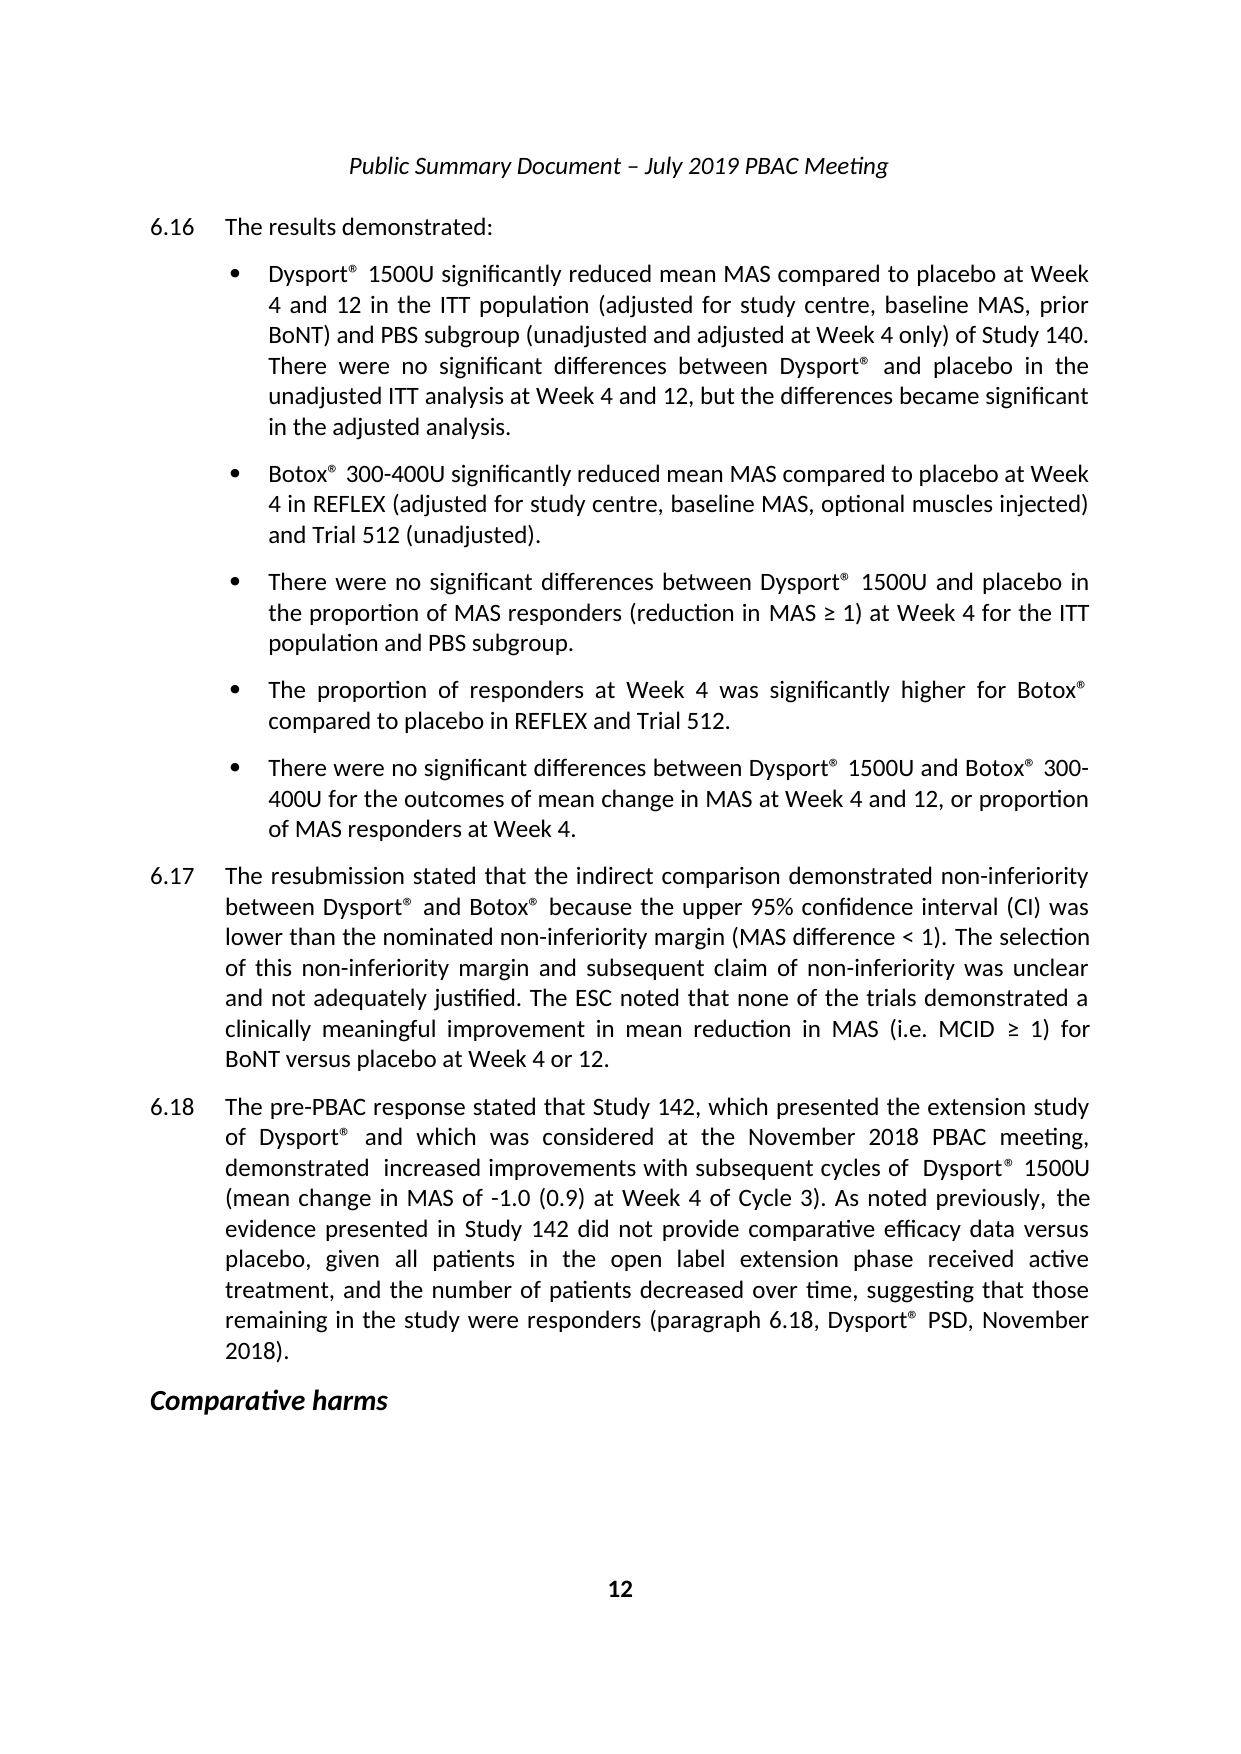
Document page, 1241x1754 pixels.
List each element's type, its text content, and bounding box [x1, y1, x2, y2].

list The resubmission stated that the indirect comparison demonstrated non-inferiority between Dysport® and Botox® because the upper 95% confidence interval (CI) was lower than the nominated non-inferiority margin (MAS difference < 1). The selection of this non-inferiority margin and subsequent claim of non-inferiority was unclear and not adequately justified. The ESC noted that none of the trials demonstrated a clinically meaningful improvement in mean reduction in MAS (i.e. MCID ≥ 1) for BoNT versus placebo at Week 4 or 12. [150, 860, 1090, 1074]
list There were no significant differences between Dysport® 1500U and placebo in the proportion of MAS responders (reduction in MAS ≥ 1) at Week 4 for the ITT population and PBS subgroup. [231, 566, 1090, 658]
text Comparative harms [150, 1382, 1090, 1418]
list The pre-PBAC response stated that Study 142, which presented the extension study of Dysport® and which was considered at the November 2018 PBAC meeting, demonstrated increased improvements with subsequent cycles of Dysport® 1500U (mean change in MAS of -1.0 (0.9) at Week 4 of Cycle 3). As noted previously, the evidence presented in Study 142 did not provide comparative efficacy data versus placebo, given all patients in the open label extension phase received active treatment, and the number of patients decreased over time, suggesting that those remaining in the study were responders (paragraph 6.18, Dysport® PSD, November 2018). [150, 1091, 1090, 1365]
list The proportion of responders at Week 4 was significantly higher for Botox® compared to placebo in REFLEX and Trial 512. [231, 674, 1090, 736]
list There were no significant differences between Dysport® 1500U and Botox® 300-400U for the outcomes of mean change in MAS at Week 4 and 12, or proportion of MAS responders at Week 4. [231, 752, 1090, 844]
list The results demonstrated: [150, 211, 1090, 242]
list Botox® 300-400U significantly reduced mean MAS compared to placebo at Week 4 in REFLEX (adjusted for study centre, baseline MAS, optional muscles injected) and Trial 512 (unadjusted). [231, 458, 1090, 549]
list Dysport® 1500U significantly reduced mean MAS compared to placebo at Week 4 and 12 in the ITT population (adjusted for study centre, baseline MAS, prior BoNT) and PBS subgroup (unadjusted and adjusted at Week 4 only) of Study 140. There were no significant differences between Dysport® and placebo in the unadjusted ITT analysis at Week 4 and 12, but the differences became significant in the adjusted analysis. [231, 258, 1090, 441]
